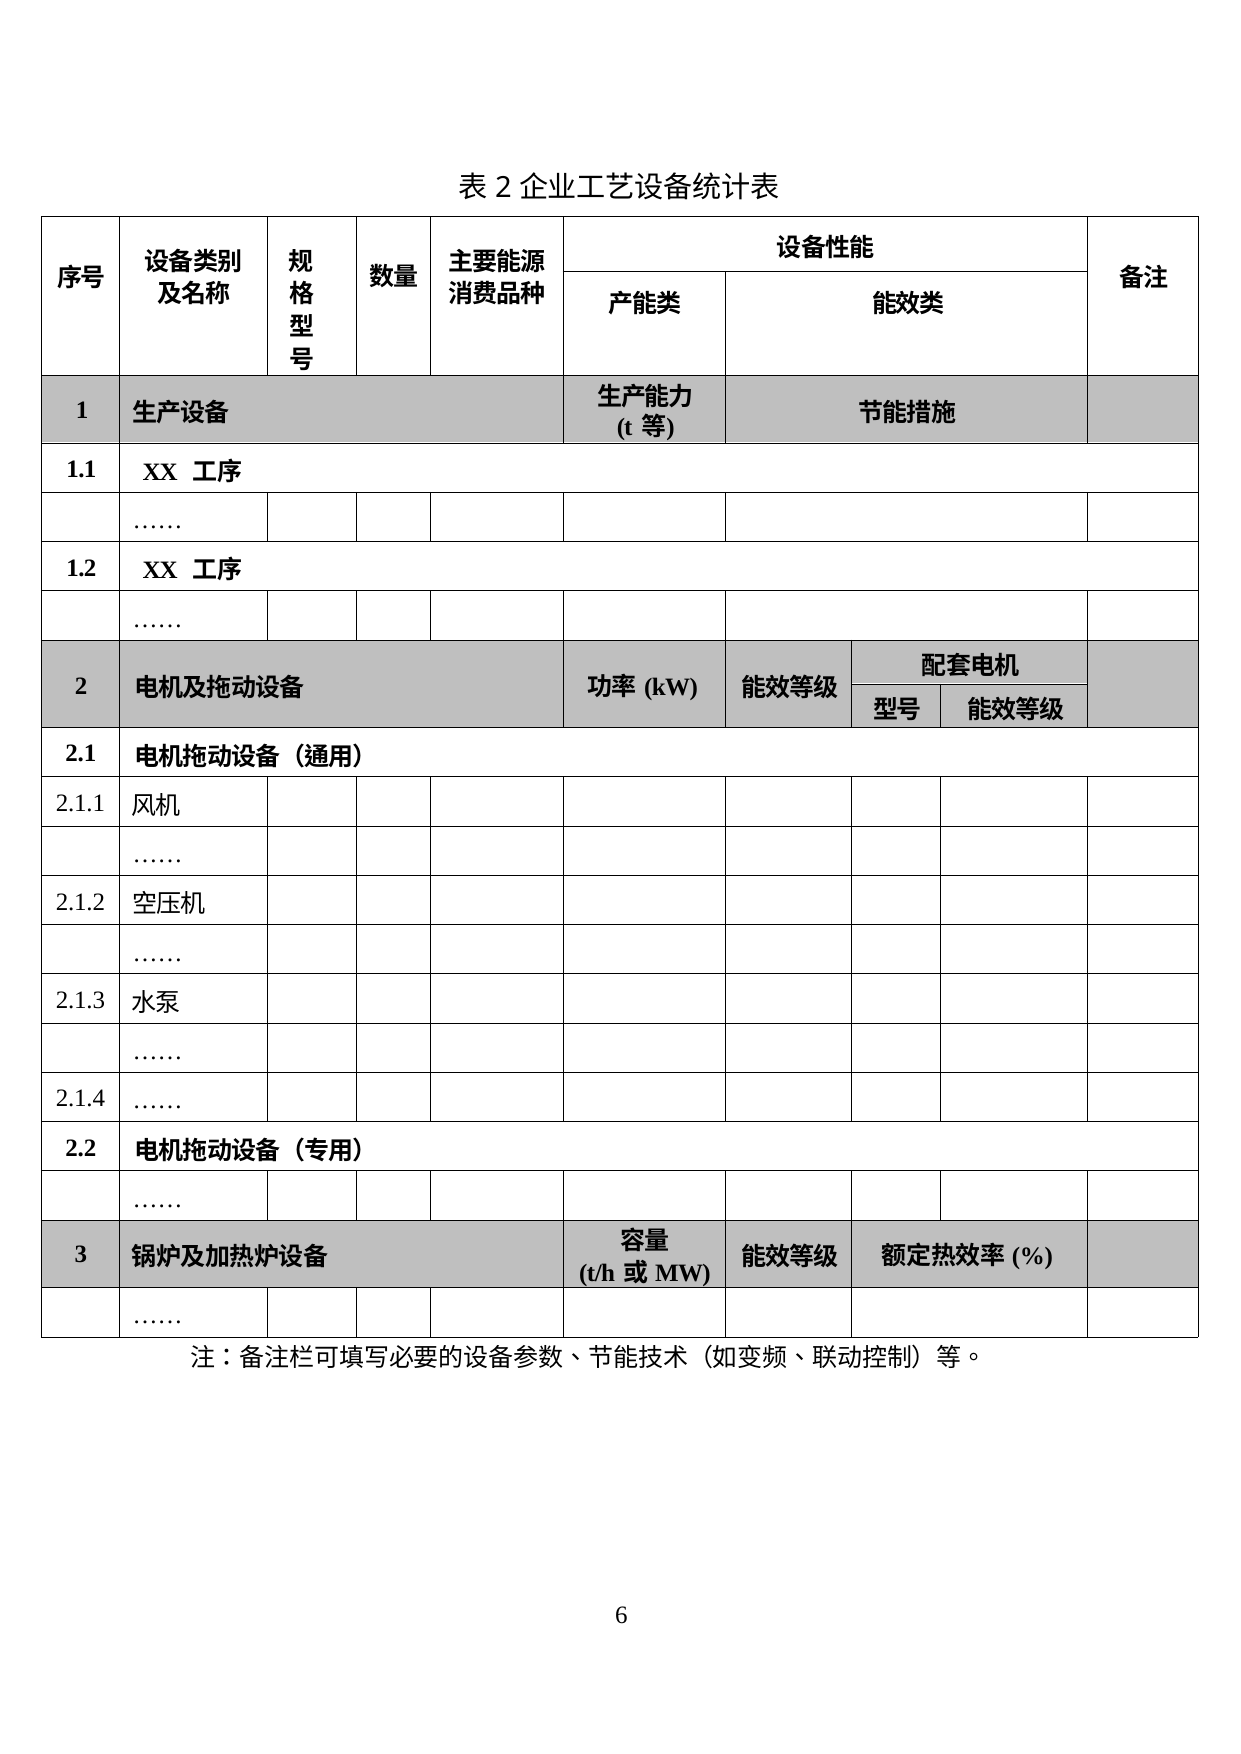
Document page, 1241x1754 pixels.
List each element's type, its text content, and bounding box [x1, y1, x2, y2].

table_cell 3 [42, 1221, 119, 1287]
table_cell [941, 974, 1087, 1023]
table_cell [357, 493, 430, 541]
table_cell [564, 974, 725, 1023]
table_cell [431, 591, 563, 639]
table_cell [357, 876, 430, 924]
table_cell 空压机 [120, 876, 267, 924]
table_cell 配套电机 [852, 641, 1087, 683]
table_cell [268, 591, 356, 639]
table_cell [941, 876, 1087, 924]
table_cell 风机 [120, 777, 267, 826]
table_cell [431, 827, 563, 875]
table_cell 1.1 [42, 444, 119, 492]
table_cell [42, 493, 119, 541]
table_cell [726, 827, 851, 875]
table_cell 能效等级 [726, 1221, 851, 1287]
table_cell [726, 1171, 851, 1220]
table_cell [941, 925, 1087, 973]
table_cell [1088, 376, 1198, 442]
table_cell [42, 1024, 119, 1072]
table_cell 锅炉及加热炉设备 [120, 1221, 563, 1287]
table_cell 电机拖动设备（通用） [120, 728, 1198, 776]
table_cell [268, 1171, 356, 1220]
table_cell [941, 777, 1087, 826]
table_cell 1.2 [42, 542, 119, 590]
table_header 设备性能 [564, 217, 1087, 271]
table_cell [268, 925, 356, 973]
table_cell [726, 591, 1087, 639]
table_cell 能效类 [726, 272, 1087, 375]
table_cell [726, 1288, 851, 1337]
table_cell 2.1.3 [42, 974, 119, 1023]
table_cell …… [120, 591, 267, 639]
table_cell [852, 1171, 940, 1220]
table_cell [357, 974, 430, 1023]
table_cell 生产设备 [120, 376, 563, 442]
table_cell [268, 827, 356, 875]
table_cell [268, 974, 356, 1023]
table_cell 额定热效率 (%) [852, 1221, 1087, 1287]
table_header 主要能源 消费品种 [431, 217, 563, 375]
table_cell [726, 493, 1087, 541]
table_cell [1088, 925, 1198, 973]
table_cell …… [120, 925, 267, 973]
table_cell 2 [42, 641, 119, 727]
table_cell [42, 1171, 119, 1220]
table_cell [268, 876, 356, 924]
table_cell [564, 591, 725, 639]
table_cell [852, 876, 940, 924]
table_cell …… [120, 493, 267, 541]
table_cell [852, 777, 940, 826]
table_cell 1 [42, 376, 119, 442]
table_cell 生产能力 (t 等) [564, 376, 725, 442]
table_cell [564, 777, 725, 826]
table_cell [1088, 1024, 1198, 1072]
table_cell …… [120, 1171, 267, 1220]
table_cell 能效等级 [726, 641, 851, 727]
table_cell [564, 876, 725, 924]
table_cell 节能措施 [726, 376, 1087, 442]
table_cell [1088, 974, 1198, 1023]
table_cell [357, 827, 430, 875]
table_cell [1088, 1221, 1198, 1287]
table_header 备注 [1088, 217, 1198, 375]
table_cell [357, 1171, 430, 1220]
table_cell [431, 777, 563, 826]
table_cell 电机及拖动设备 [120, 641, 563, 727]
table_cell [1088, 1288, 1198, 1337]
table_header 规格 型号 [268, 217, 356, 375]
table_header 设备类别 及名称 [120, 217, 267, 375]
table_cell …… [120, 1024, 267, 1072]
table_cell [941, 1171, 1087, 1220]
table_cell [564, 1171, 725, 1220]
table_cell 2.1.4 [42, 1073, 119, 1121]
table_cell [852, 1073, 940, 1121]
table_cell [1088, 591, 1198, 639]
table_cell XX 工序 [120, 542, 1198, 590]
table_header 数量 [357, 217, 430, 375]
table_cell [431, 1073, 563, 1121]
table_cell [941, 1073, 1087, 1121]
table_cell 2.1.2 [42, 876, 119, 924]
table_cell [431, 1171, 563, 1220]
table_cell …… [120, 1288, 267, 1337]
table_cell [42, 827, 119, 875]
table_cell [1088, 876, 1198, 924]
table_cell [268, 1024, 356, 1072]
table_cell [42, 591, 119, 639]
table_cell [564, 1024, 725, 1072]
table_header 序号 [42, 217, 119, 375]
table_cell 功率 (kW) [564, 641, 725, 727]
table_cell [564, 1288, 725, 1337]
table_cell [564, 1073, 725, 1121]
table_cell [1088, 777, 1198, 826]
table_cell …… [120, 1073, 267, 1121]
table_cell 容量 (t/h 或 MW) [564, 1221, 725, 1287]
table_cell XX 工序 [120, 444, 1198, 492]
table_cell 2.1.1 [42, 777, 119, 826]
table_cell 能效等级 [941, 685, 1087, 727]
table_cell [431, 493, 563, 541]
table_cell [268, 1073, 356, 1121]
table_cell [268, 1288, 356, 1337]
table_cell [431, 876, 563, 924]
table_cell 2.2 [42, 1122, 119, 1170]
table_cell [268, 777, 356, 826]
table_cell [357, 777, 430, 826]
table_cell [357, 1288, 430, 1337]
table_cell [726, 777, 851, 826]
table_cell [726, 876, 851, 924]
table_cell [1088, 827, 1198, 875]
table_cell 电机拖动设备（专用） [120, 1122, 1198, 1170]
table_cell [941, 827, 1087, 875]
table_cell [726, 925, 851, 973]
table_cell [431, 925, 563, 973]
table_cell [431, 974, 563, 1023]
table_cell [726, 1073, 851, 1121]
table_cell …… [120, 827, 267, 875]
table_cell [564, 925, 725, 973]
table_cell [1088, 1171, 1198, 1220]
table_cell [42, 1288, 119, 1337]
table_cell [431, 1288, 563, 1337]
table_cell [852, 974, 940, 1023]
table_cell [42, 925, 119, 973]
table_cell [1088, 641, 1198, 727]
table_cell [852, 1288, 1087, 1337]
text 表 2 企业工艺设备统计表 [458, 168, 1198, 204]
table_cell [1088, 1073, 1198, 1121]
table_cell [852, 827, 940, 875]
table_cell [564, 827, 725, 875]
table_cell [357, 591, 430, 639]
table_cell 水泵 [120, 974, 267, 1023]
table_cell [852, 1024, 940, 1072]
table_cell [357, 1073, 430, 1121]
table_cell [1088, 493, 1198, 541]
table_cell [268, 493, 356, 541]
table_cell [564, 493, 725, 541]
table_cell [431, 1024, 563, 1072]
table_cell [852, 925, 940, 973]
table_cell 2.1 [42, 728, 119, 776]
table_cell [726, 974, 851, 1023]
table_cell [357, 1024, 430, 1072]
text 注：备注栏可填写必要的设备参数、节能技术（如变频、联动控制）等。 [190, 1341, 1198, 1372]
table_cell [941, 1024, 1087, 1072]
table_cell 型号 [852, 685, 940, 727]
table_cell [726, 1024, 851, 1072]
table_cell [357, 925, 430, 973]
table_cell 产能类 [564, 272, 725, 375]
